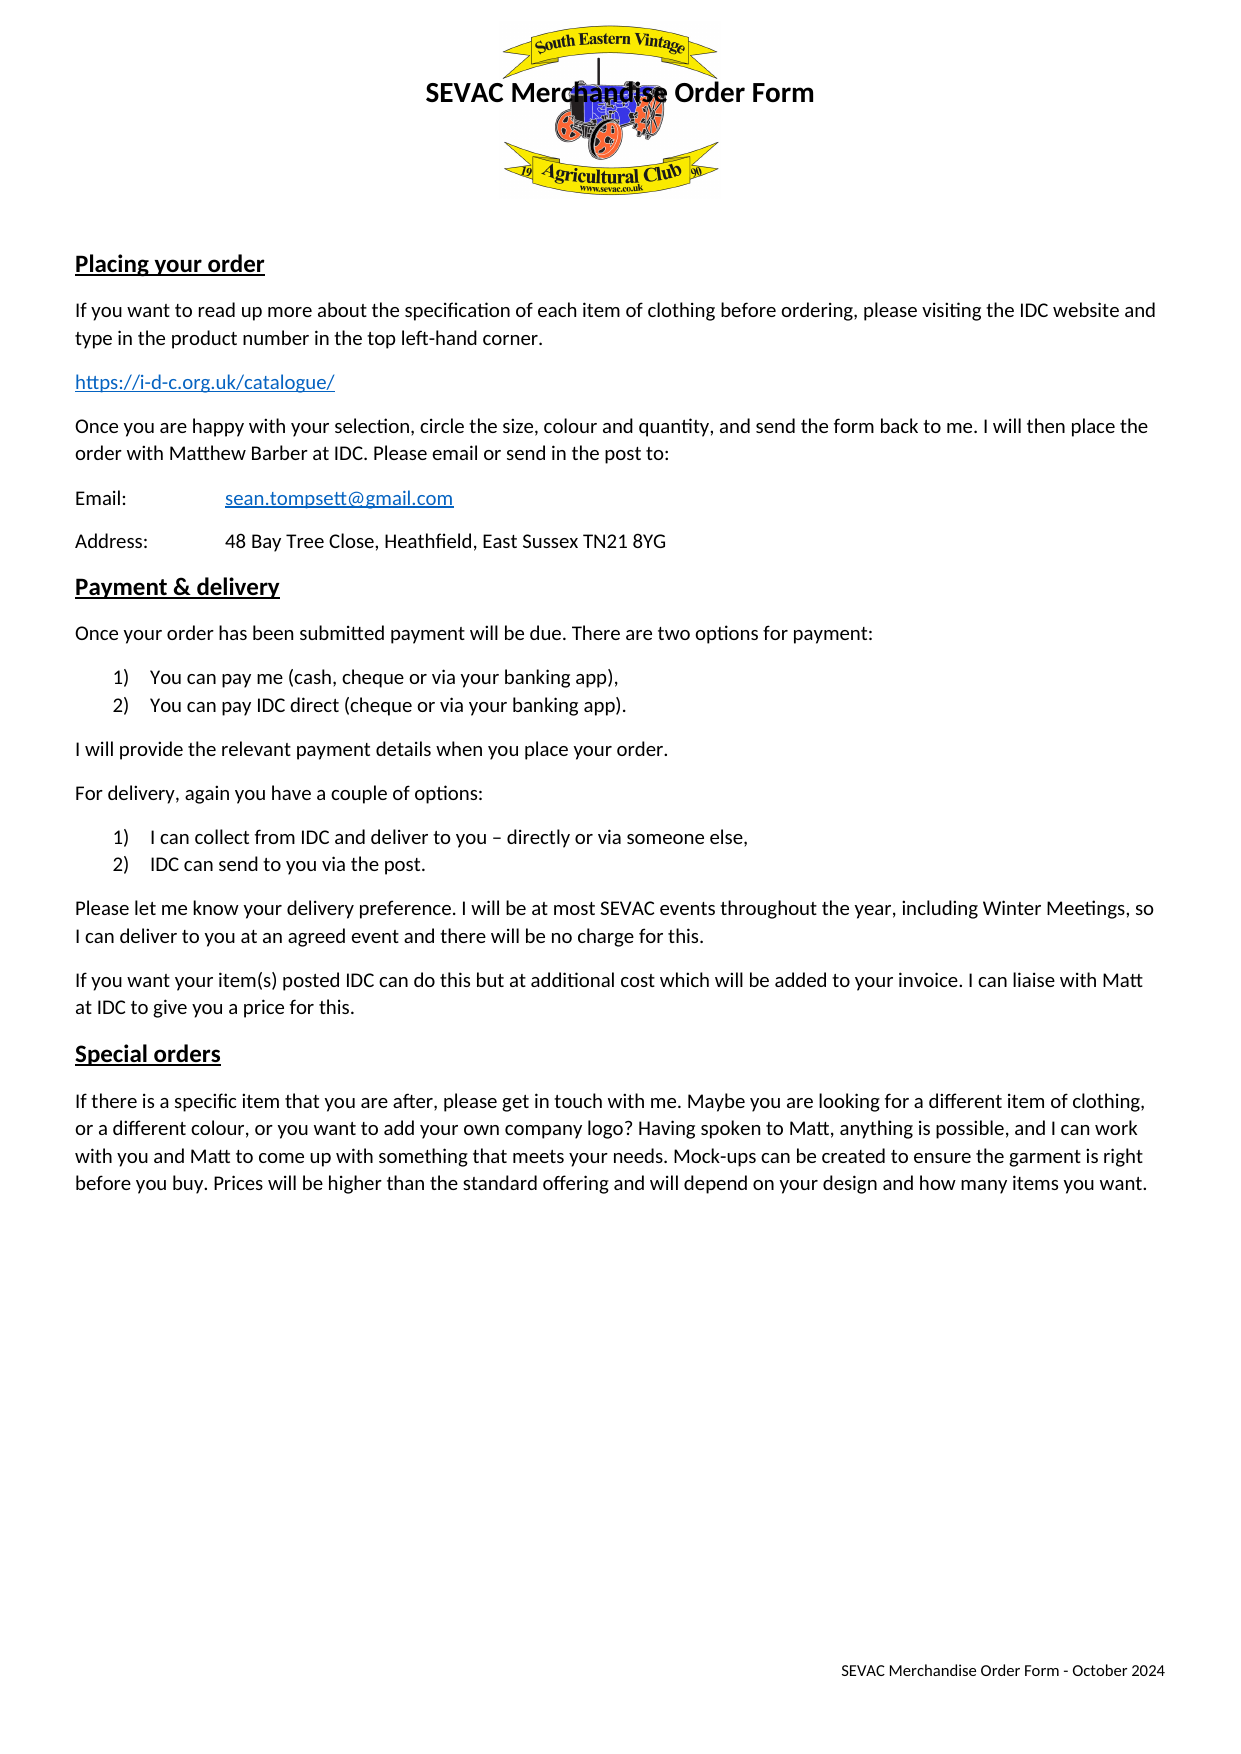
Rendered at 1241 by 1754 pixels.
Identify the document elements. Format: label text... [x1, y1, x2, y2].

text Email: sean.tompsett@gmail.com [75, 485, 1165, 510]
picture [499, 21, 722, 199]
list IDC can send to you via the post. [112, 851, 1165, 877]
text Address: 48 Bay Tree Close, Heathfield, East Sussex TN21 8YG [75, 529, 1165, 554]
text If you want your item(s) posted IDC can do this but at additional cost which will be added to your invoice. I can liaise with Matt at IDC to give you a price for this. [75, 967, 1165, 1020]
text Payment & delivery [75, 571, 1165, 601]
text Special orders [75, 1038, 1165, 1069]
text I will provide the relevant payment details when you place your order. [75, 736, 1165, 761]
text Placing your order [75, 248, 1165, 279]
list I can collect from IDC and deliver to you – directly or via someone else, [112, 824, 1165, 849]
text Once you are happy with your selection, circle the size, colour and quantity, and send the form back to me. I will then place the order with Matthew Barber at IDC. Please email or send in the post to: [75, 413, 1165, 466]
text Once your order has been submitted payment will be due. There are two options for payment: [75, 620, 1165, 646]
text If you want to read up more about the specification of each item of clothing before ordering, please visiting the IDC website and type in the product number in the top left-hand corner. [75, 298, 1165, 351]
list You can pay me (cash, cheque or via your banking app), [112, 664, 1165, 690]
list You can pay IDC direct (cheque or via your banking app). [112, 692, 1165, 717]
text Please let me know your delivery preference. I will be at most SEVAC events throughout the year, including Winter Meetings, so I can deliver to you at an agreed event and there will be no charge for this. [75, 896, 1165, 948]
text If there is a specific item that you are after, please get in touch with me. Maybe you are looking for a different item of clothing, or a different colour, or you want to add your own company logo? Having spoken to Matt, anything is possible, and I can work with you and Matt to come up with something that meets your needs. Mock-ups can be created to ensure the garment is right before you buy. Prices will be higher than the standard offering and will depend on your design and how many items you want. [75, 1088, 1165, 1196]
text For delivery, again you have a couple of options: [75, 780, 1165, 805]
text https://i-d-c.org.uk/catalogue/ [75, 369, 1165, 394]
